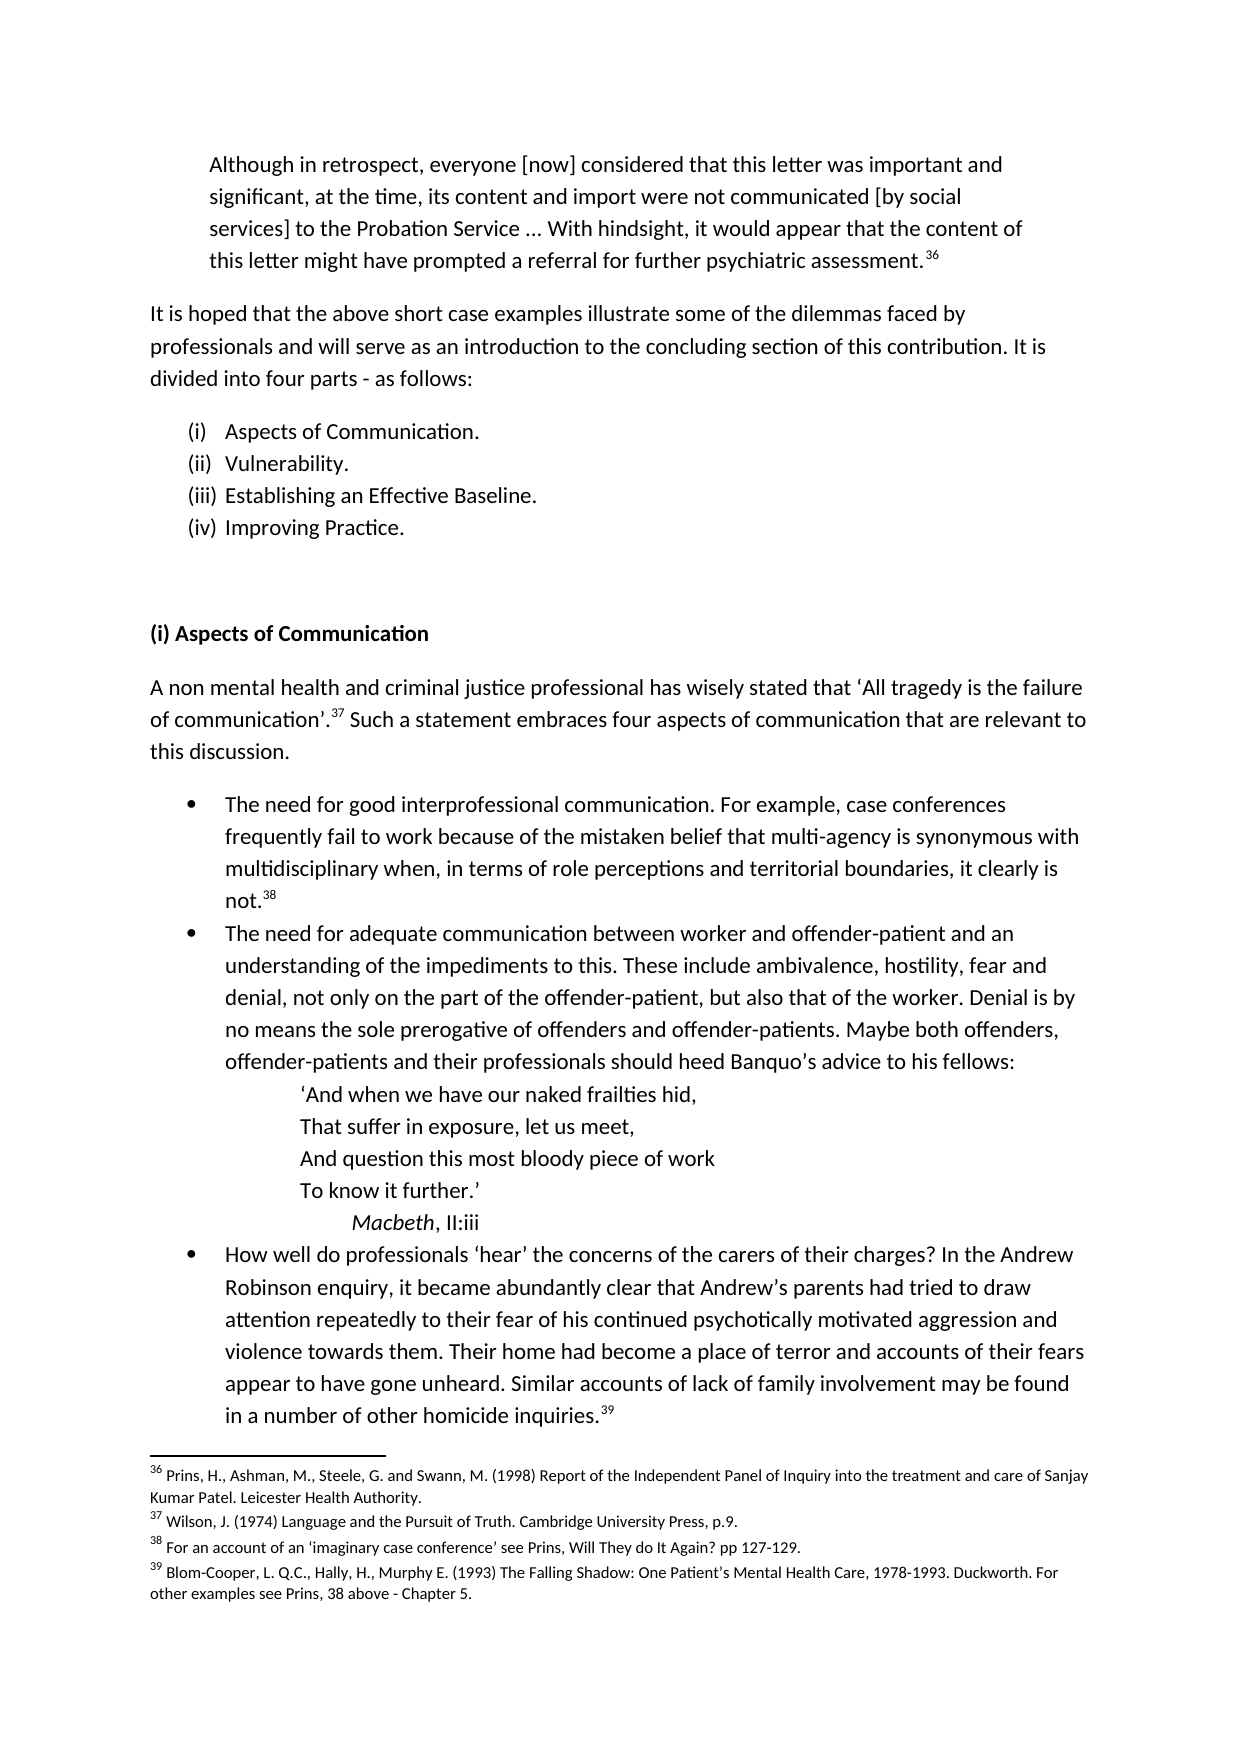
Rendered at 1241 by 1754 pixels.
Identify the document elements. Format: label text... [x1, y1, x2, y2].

list The need for adequate communication between worker and offender-patient and an understanding of the impediments to this. These include ambivalence, hostility, fear and denial, not only on the part of the offender-patient, but also that of the worker. Denial is by no means the sole prerogative of offenders and offender-patients. Maybe both offenders, offender-patients and their professionals should heed Banquo’s advice to his fellows: [187, 919, 1090, 1076]
list Aspects of Communication. [187, 417, 1090, 445]
list Improving Practice. [187, 513, 1090, 542]
list ‘And when we have our naked frailties hid, That suffer in exposure, let us meet, [300, 1080, 1090, 1140]
list And question this most bloody piece of work To know it further.’ Macbeth, II:iii [300, 1144, 1090, 1236]
text It is hoped that the above short case examples illustrate some of the dilemmas faced by professionals and will serve as an introduction to the concluding section of this contribution. It is divided into four parts - as follows: [150, 299, 1090, 392]
text A non mental health and criminal justice professional has wisely stated that ‘All tragedy is the failure of communication’. Such a statement embraces four aspects of communication that are relevant to this discussion. [150, 673, 1090, 765]
list Establishing an Effective Baseline. [187, 481, 1090, 509]
list Vulnerability. [187, 449, 1090, 477]
list The need for good interprofessional communication. For example, case conferences frequently fail to work because of the mistaken belief that multi-agency is synonymous with multidisciplinary when, in terms of role perceptions and territorial boundaries, it clearly is not. [187, 790, 1090, 914]
text (i) Aspects of Communication [150, 619, 1090, 648]
text Although in retrospect, everyone [now] considered that this letter was important and significant, at the time, its content and import were not communicated [by social services] to the Probation Service ... With hindsight, it would appear that the content of this letter might have prompted a referral for further psychiatric assessment. [209, 150, 1036, 274]
list How well do professionals ‘hear’ the concerns of the carers of their charges? In the Andrew Robinson enquiry, it became abundantly clear that Andrew’s parents had tried to draw attention repeatedly to their fear of his continued psychotically motivated aggression and violence towards them. Their home had become a place of terror and accounts of their fears appear to have gone unheard. Similar accounts of lack of family involvement may be found in a number of other homicide inquiries. [187, 1241, 1090, 1429]
